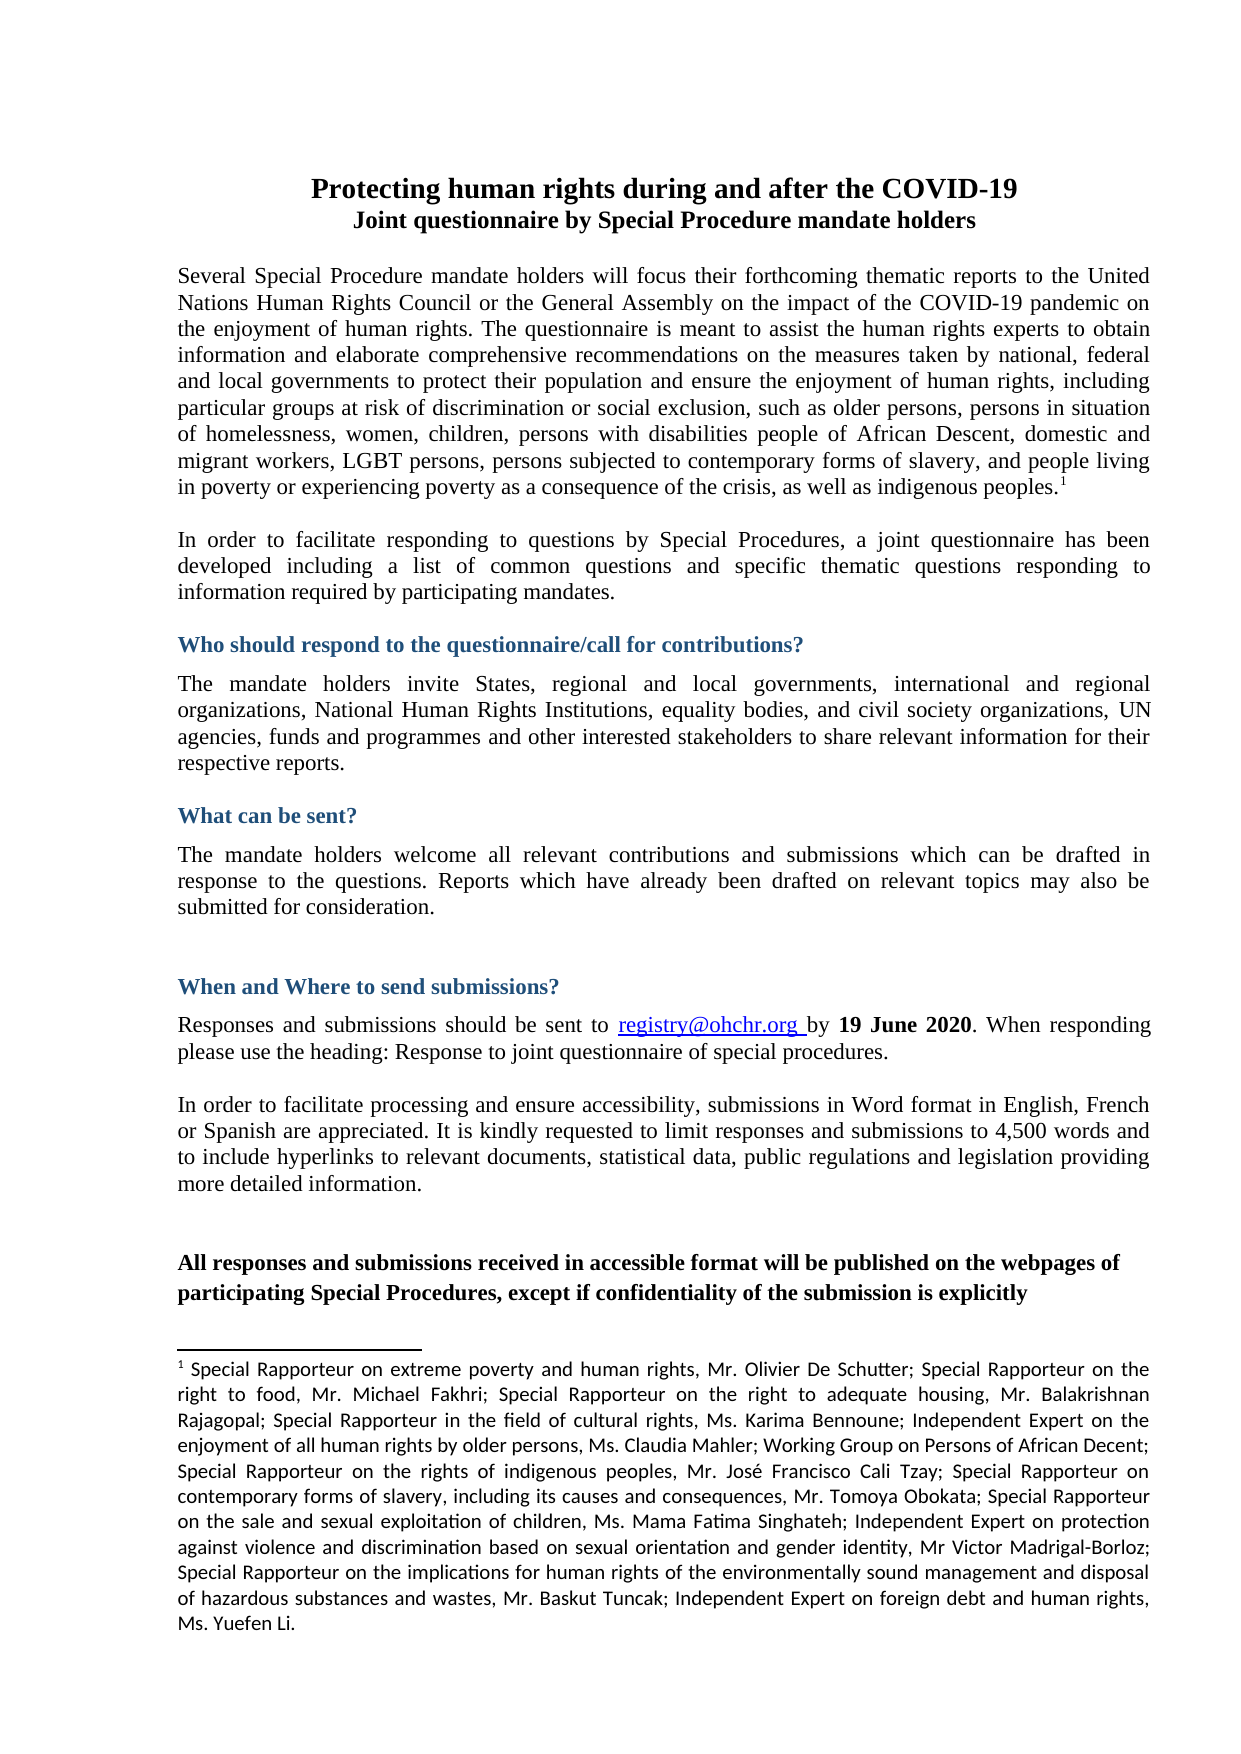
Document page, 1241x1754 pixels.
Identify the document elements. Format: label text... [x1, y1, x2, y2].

text What can be sent? [177, 802, 1152, 828]
text Who should respond to the questionnaire/call for contributions? [177, 631, 1152, 657]
text When and Where to send submissions? [177, 973, 1152, 999]
text Responses and submissions should be sent to registry@ohchr.org by 19 June 2020. When responding please use the heading: Response to joint questionnaire of special procedures. [177, 1012, 1152, 1064]
text The mandate holders invite States, regional and local governments, international and regional organizations, National Human Rights Institutions, equality bodies, and civil society organizations, UN agencies, funds and programmes and other interested stakeholders to share relevant information for their respective reports. [177, 670, 1152, 775]
text All responses and submissions received in accessible format will be published on the webpages of participating Special Procedures, except if confidentiality of the submission is explicitly [177, 1249, 1152, 1306]
text The mandate holders welcome all relevant contributions and submissions which can be drafted in response to the questions. Reports which have already been drafted on relevant topics may also be submitted for consideration. [177, 841, 1152, 920]
text Protecting human rights during and after the COVID-19 [177, 171, 1152, 205]
text In order to facilitate responding to questions by Special Procedures, a joint questionnaire has been developed including a list of common questions and specific thematic questions responding to information required by participating mandates. [177, 526, 1152, 605]
text Several Special Procedure mandate holders will focus their forthcoming thematic reports to the United Nations Human Rights Council or the General Assembly on the impact of the COVID-19 pandemic on the enjoyment of human rights. The questionnaire is meant to assist the human rights experts to obtain information and elaborate comprehensive recommendations on the measures taken by national, federal and local governments to protect their population and ensure the enjoyment of human rights, including particular groups at risk of discrimination or social exclusion, such as older persons, persons in situation of homelessness, women, children, persons with disabilities people of African Descent, domestic and migrant workers, LGBT persons, persons subjected to contemporary forms of slavery, and people living in poverty or experiencing poverty as a consequence of the crisis, as well as indigenous peoples. [177, 262, 1152, 499]
text Joint questionnaire by Special Procedure mandate holders [177, 205, 1152, 233]
text In order to facilitate processing and ensure accessibility, submissions in Word format in English, French or Spanish are appreciated. It is kindly requested to limit responses and submissions to 4,500 words and to include hyperlinks to relevant documents, statistical data, public regulations and legislation providing more detailed information. [177, 1091, 1152, 1196]
